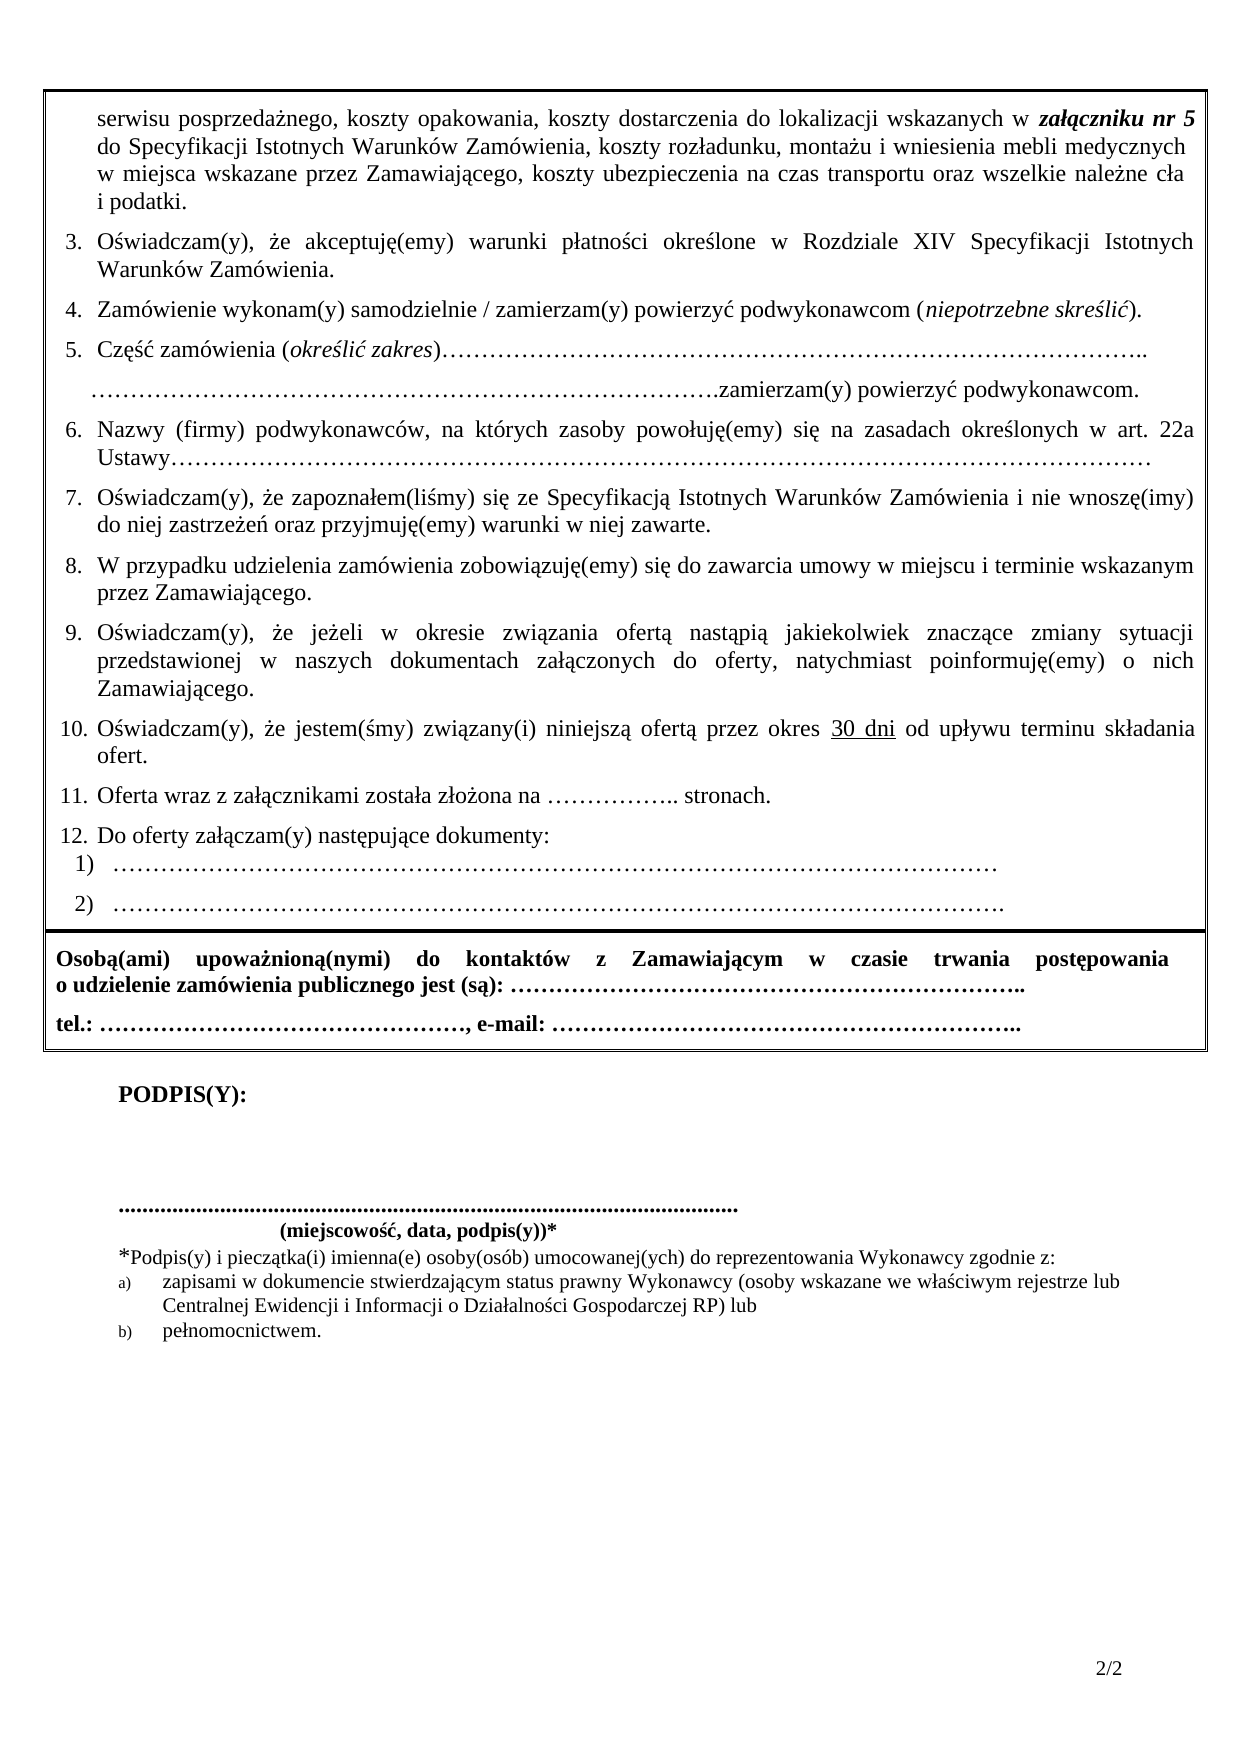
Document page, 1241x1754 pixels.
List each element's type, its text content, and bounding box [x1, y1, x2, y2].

text *Podpis(y) i pieczątka(i) imienna(e) osoby(osób) umocowanej(ych) do reprezentowania Wykonawcy zgodnie z: [118, 1242, 1122, 1269]
text (miejscowość, data, podpis(y))* [118, 1218, 1122, 1242]
list pełnomocnictwem. [118, 1317, 1122, 1342]
list zapisami w dokumencie stwierdzającym status prawny Wykonawcy (osoby wskazane we właściwym rejestrze lub Centralnej Ewidencji i Informacji o Działalności Gospodarczej RP) lub [118, 1269, 1122, 1317]
text PODPIS(Y): [118, 1080, 1122, 1107]
table_cell Osobą(ami) upoważnioną(nymi) do kontaktów z Zamawiającym w czasie trwania postępowania o udzielenie zamówienia publicznego jest (są): ………………………………………………………….. tel.: …………………………………………, e-mail: …………………………………………………….. [46, 933, 1205, 1049]
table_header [46, 92, 1205, 929]
text ........................................................................................................ [118, 1190, 1122, 1218]
